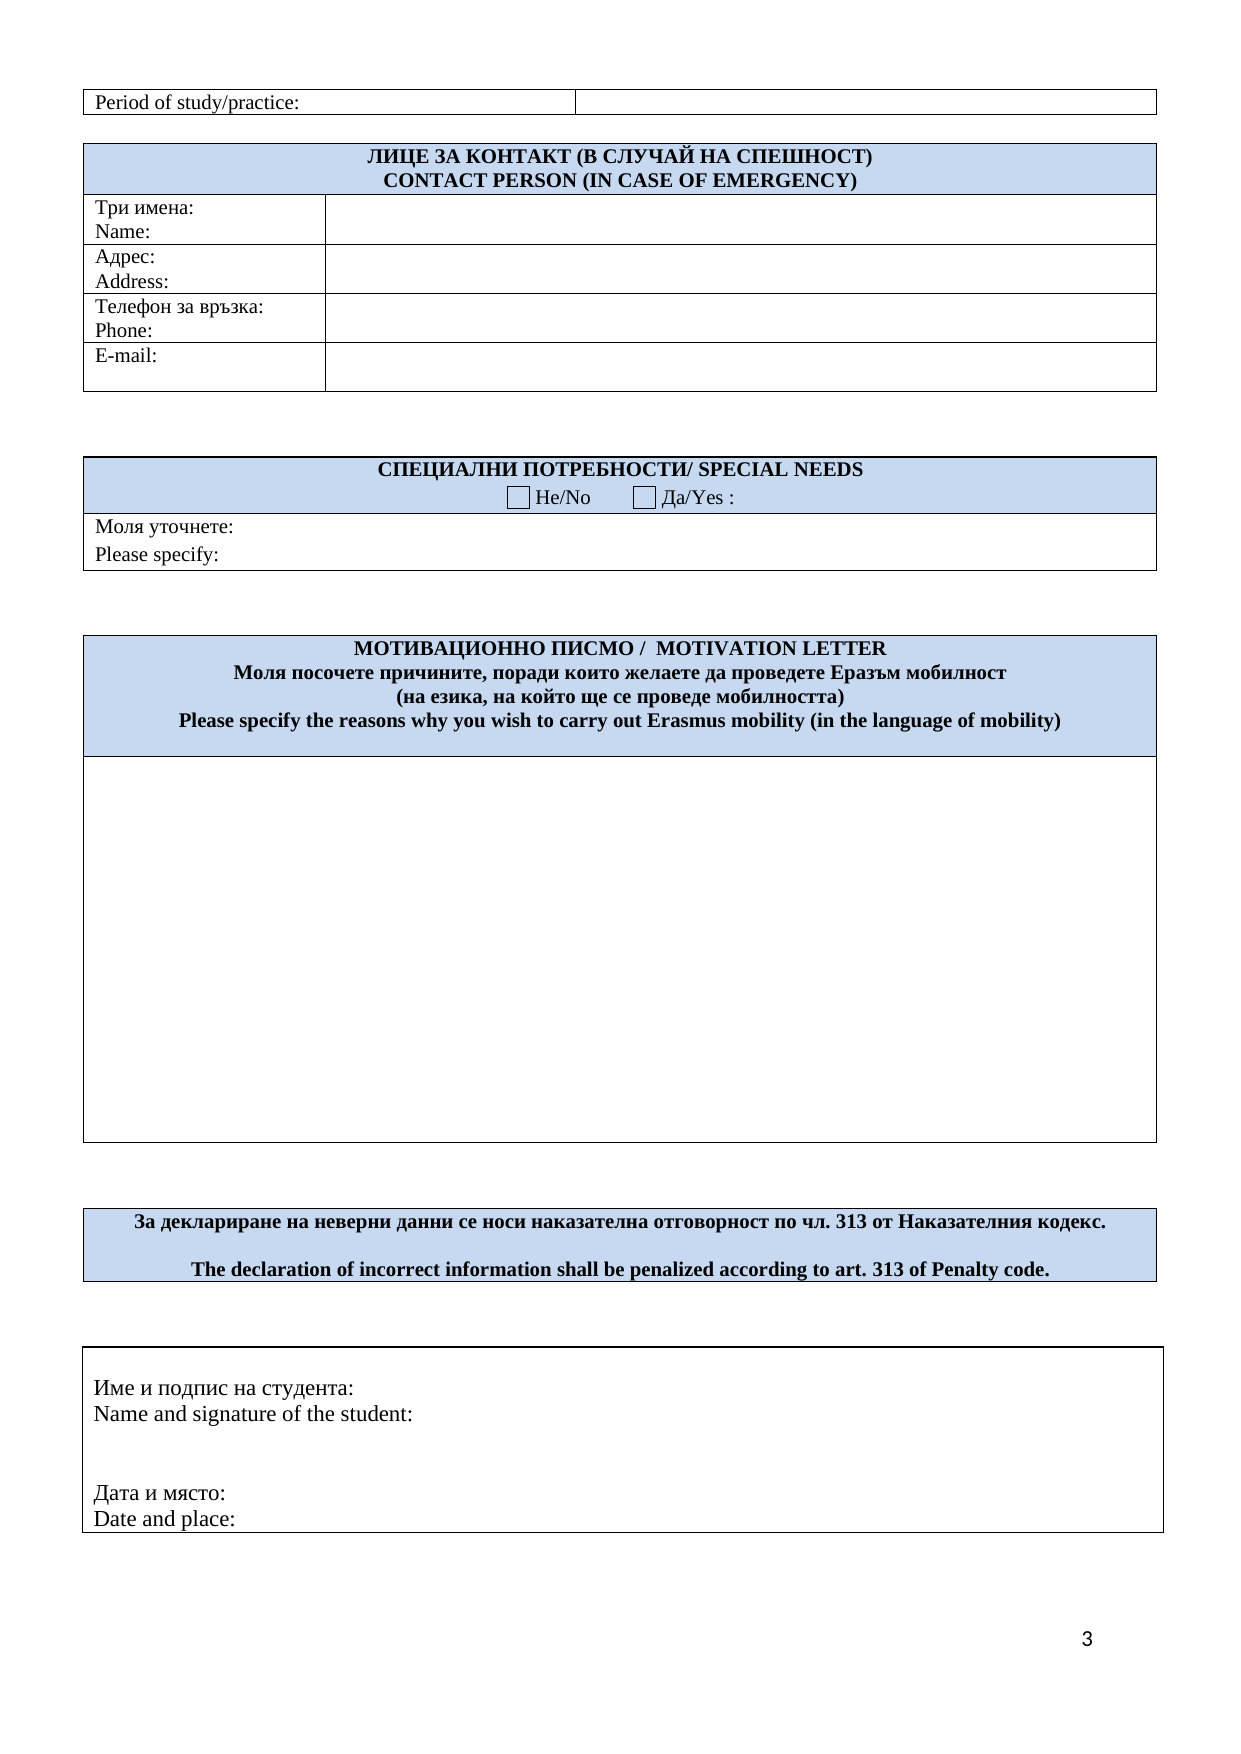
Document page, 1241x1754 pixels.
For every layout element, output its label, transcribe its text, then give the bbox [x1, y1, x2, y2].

table_cell [326, 195, 1156, 243]
table_header Име и подпис на студента: Name and signature of the student: Дата и място: Date and place: [83, 1348, 1163, 1532]
table_cell [576, 90, 1156, 114]
table_header МОТИВАЦИОННО ПИСМО / MOTIVATION LETTER Моля посочете причините, поради които желаете да проведете Еразъм мобилност (на езика, на който ще се проведе мобилността) Please specify the reasons why you wish to carry out Erasmus mobility (in the language of mobility) [84, 636, 1156, 756]
table_cell Три имена: Name: [84, 195, 325, 243]
table_header За деклариране на неверни данни се носи наказателна отговорност по чл. 313 от Наказателния кодекс. The declaration of incorrect information shall be penalized according to art. 313 of Penalty code. [84, 1209, 1156, 1281]
table_cell [84, 757, 1156, 1142]
table_cell Моля уточнете: Please specify: [84, 514, 1156, 569]
table_header СПЕЦИАЛНИ ПОТРЕБНОСТИ/ SPECIAL NEEDS Не/No Да/Yes : [84, 458, 1156, 513]
table_header ЛИЦЕ ЗА КОНТАКТ (В СЛУЧАЙ НА СПЕШНОСТ) CONTACT PERSON (IN CASE OF EMERGENCY) [84, 144, 1156, 194]
table_cell [326, 343, 1156, 391]
table_cell E-mail: [84, 343, 325, 391]
table_cell Телефон за връзка: Phone: [84, 294, 325, 342]
table_cell [326, 294, 1156, 342]
table_cell Адрес: Address: [84, 245, 325, 293]
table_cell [84, 90, 575, 114]
table_cell [326, 245, 1156, 293]
